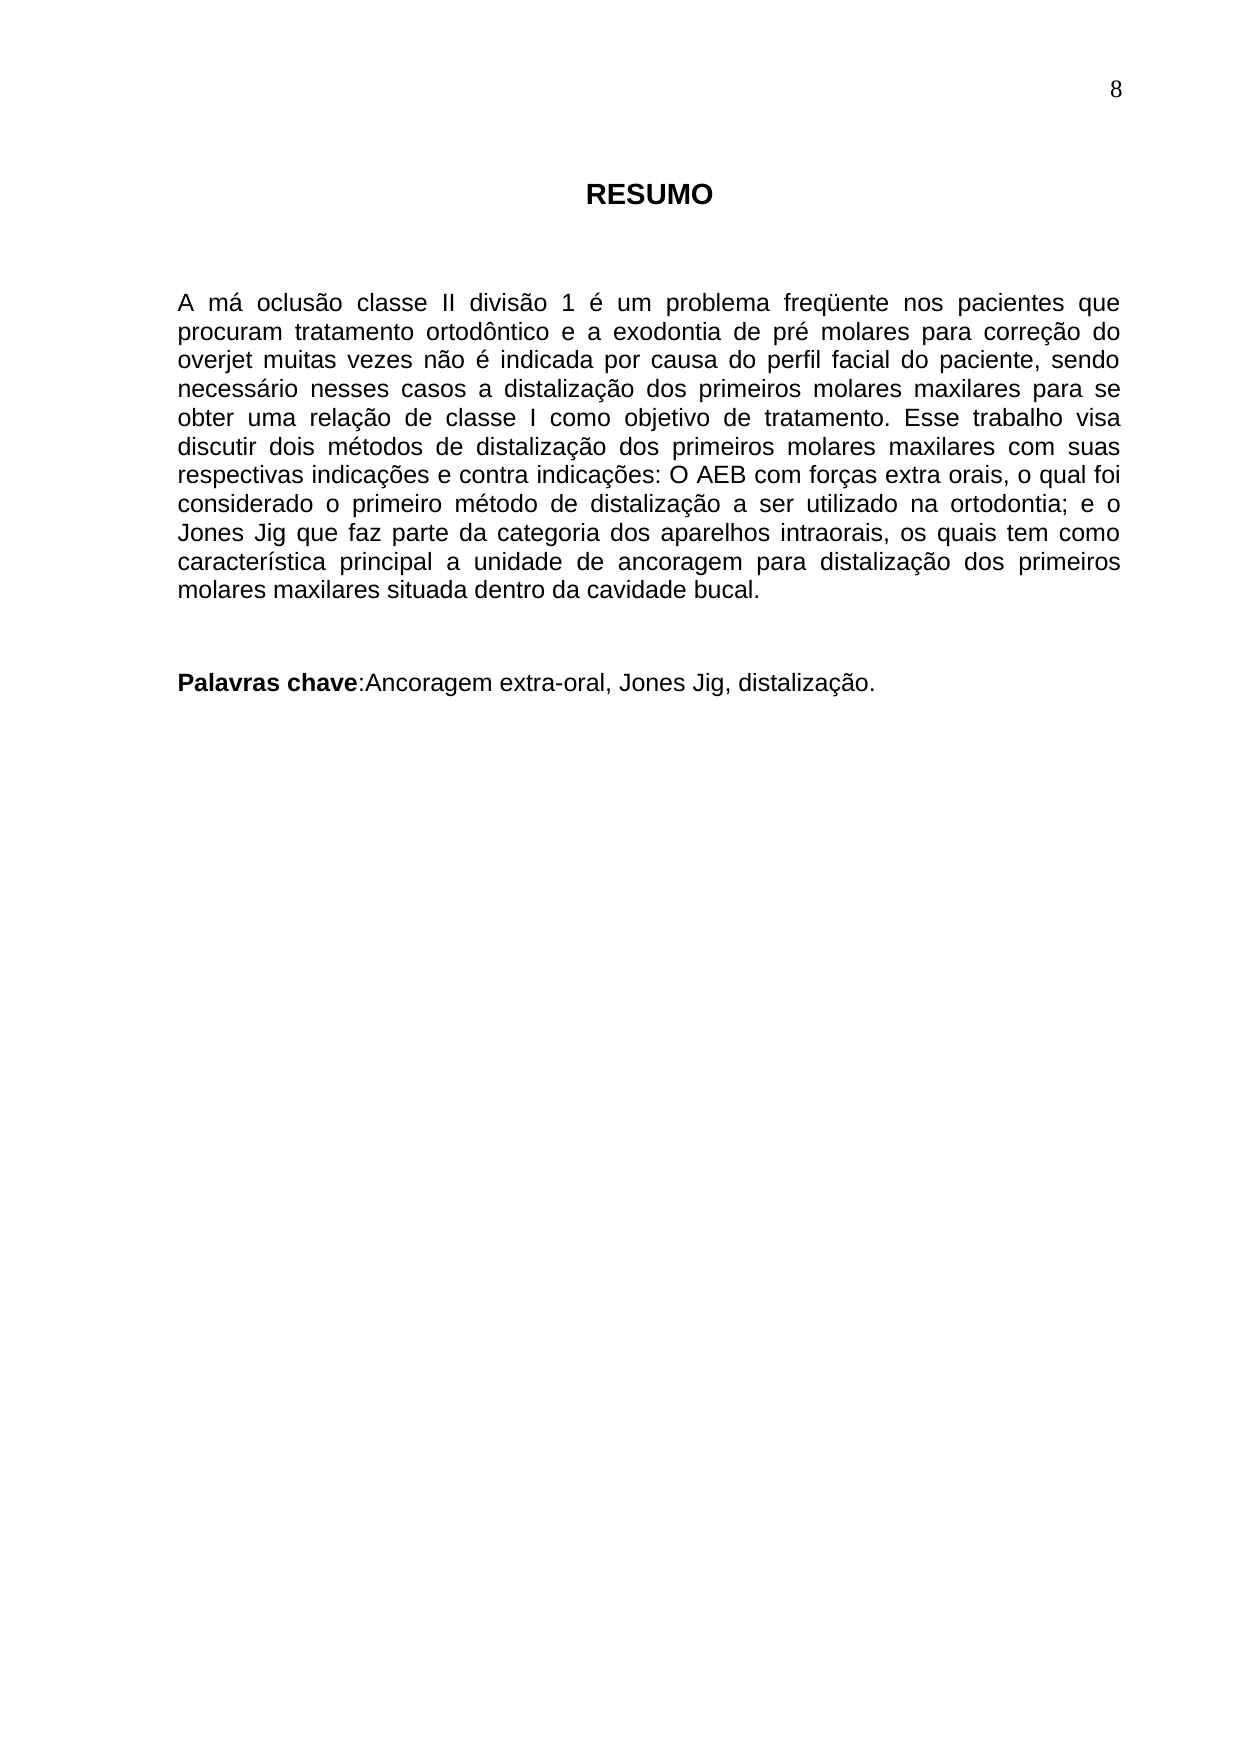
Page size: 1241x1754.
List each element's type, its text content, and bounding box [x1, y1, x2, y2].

text A má oclusão classe II divisão 1 é um problema freqüente nos pacientes que procuram tratamento ortodôntico e a exodontia de pré molares para correção do overjet muitas vezes não é indicada por causa do perfil facial do paciente, sendo necessário nesses casos a distalização dos primeiros molares maxilares para se obter uma relação de classe I como objetivo de tratamento. Esse trabalho visa discutir dois métodos de distalização dos primeiros molares maxilares com suas respectivas indicações e contra indicações: O AEB com forças extra orais, o qual foi considerado o primeiro método de distalização a ser utilizado na ortodontia; e o Jones Jig que faz parte da categoria dos aparelhos intraorais, os quais tem como característica principal a unidade de ancoragem para distalização dos primeiros molares maxilares situada dentro da cavidade bucal. [177, 288, 1122, 604]
text Palavras chave:Ancoragem extra-oral, Jones Jig, distalização. [177, 668, 1122, 697]
text RESUMO [177, 177, 1122, 211]
